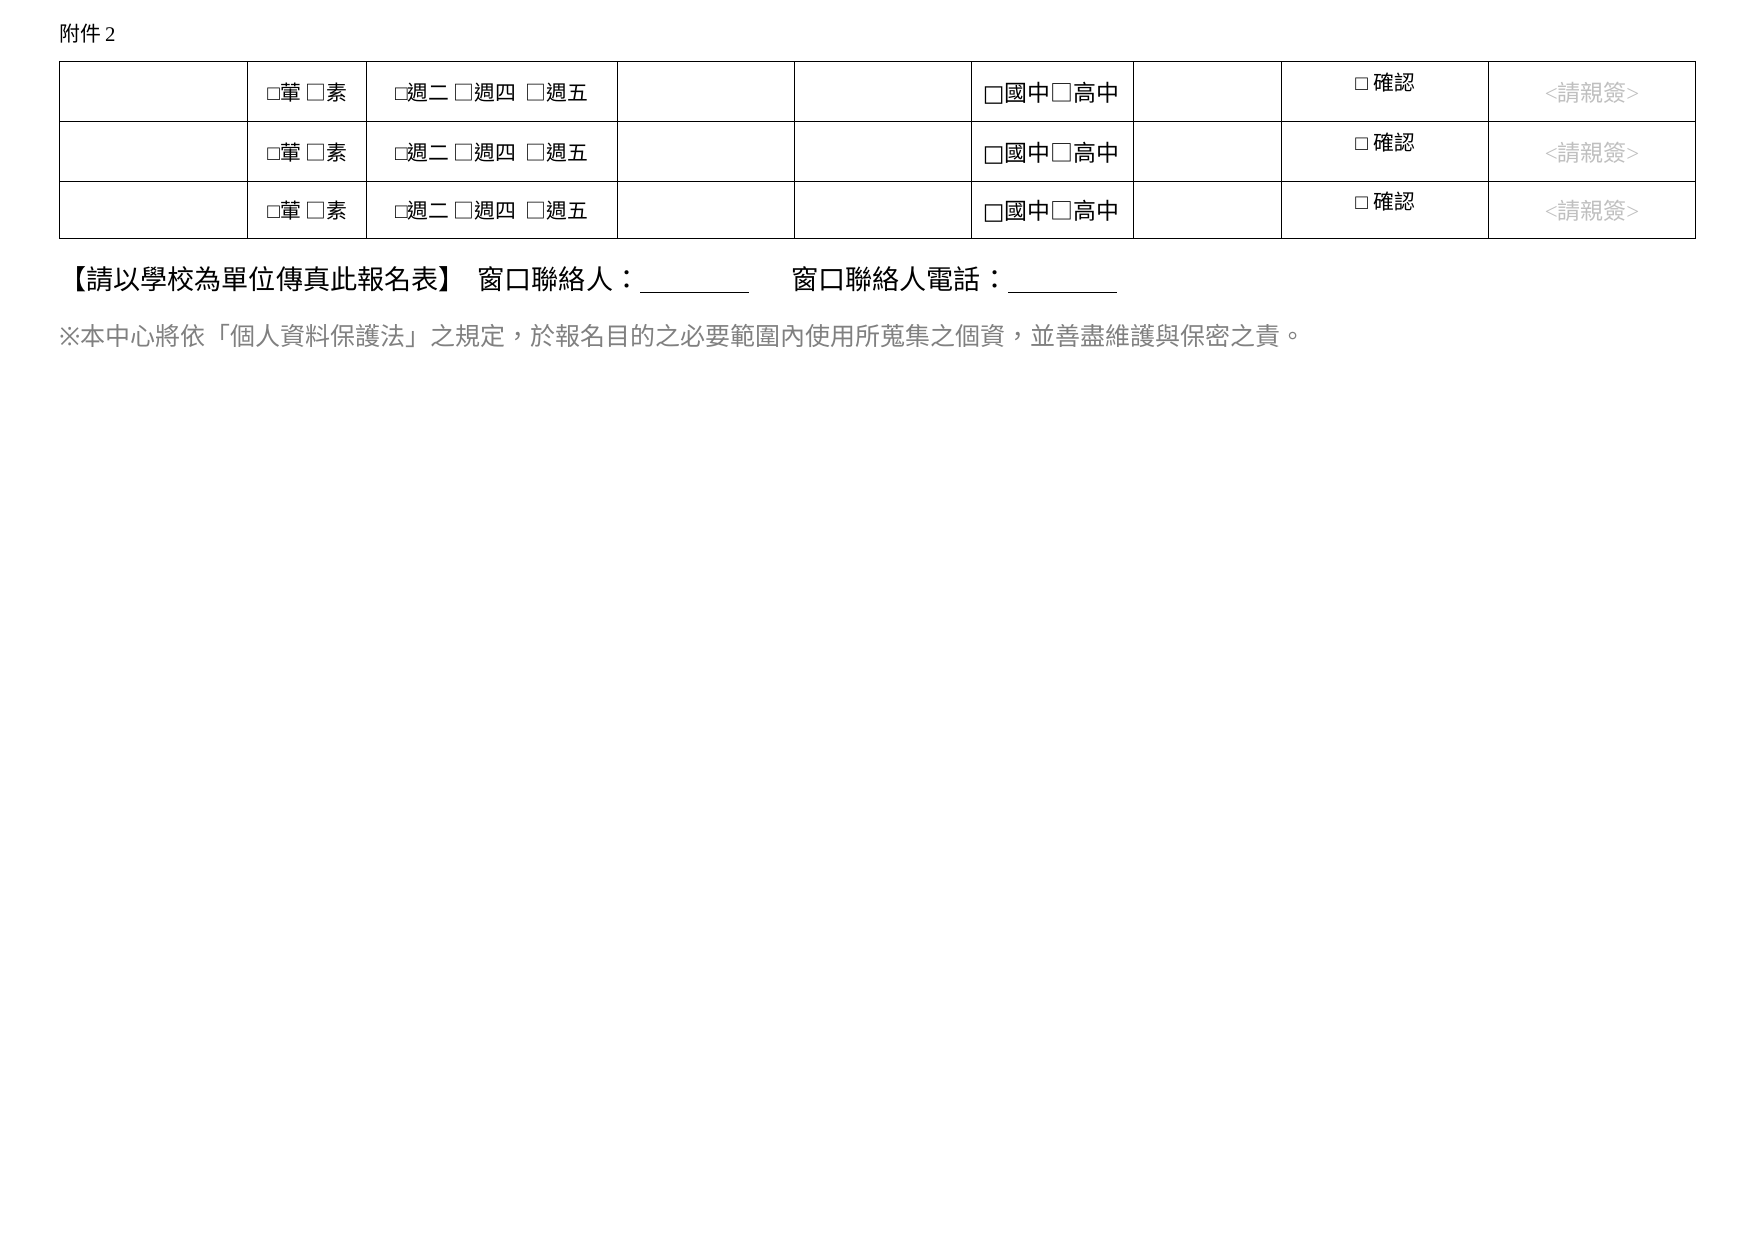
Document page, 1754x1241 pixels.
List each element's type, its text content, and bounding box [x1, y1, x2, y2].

table_cell □週二 □週四 □週五 [367, 182, 617, 238]
table_cell [1134, 122, 1281, 181]
table_cell □ 確認 [1282, 182, 1488, 238]
table_cell <請親簽> [1489, 62, 1695, 121]
table_cell [618, 182, 794, 238]
table_cell [1134, 62, 1281, 121]
table_cell [618, 62, 794, 121]
table_cell □國中□高中 [972, 62, 1133, 121]
table_cell [60, 62, 247, 121]
table_cell <請親簽> [1489, 182, 1695, 238]
text 【請以學校為單位傳真此報名表】 窗口聯絡人： 窗口聯絡人電話： [59, 258, 1658, 297]
table_cell □國中□高中 [972, 122, 1133, 181]
table_cell [60, 182, 247, 238]
table_cell □週二 □週四 □週五 [367, 122, 617, 181]
table_cell [60, 122, 247, 181]
table_cell [795, 122, 971, 181]
table_cell [795, 62, 971, 121]
table_cell [618, 122, 794, 181]
text ※本中心將依「個人資料保護法」之規定，於報名目的之必要範圍內使用所蒐集之個資，並善盡維護與保密之責。 [59, 316, 1636, 352]
table_cell □ 確認 [1282, 122, 1488, 181]
table_cell □葷 □素 [248, 182, 366, 238]
table_cell □ 確認 [1282, 62, 1488, 121]
table_cell □國中□高中 [972, 182, 1133, 238]
table_cell [1134, 182, 1281, 238]
table_cell □葷 □素 [248, 62, 366, 121]
table_cell [795, 182, 971, 238]
table_cell □週二 □週四 □週五 [367, 62, 617, 121]
table_cell □葷 □素 [248, 122, 366, 181]
table_cell <請親簽> [1489, 122, 1695, 181]
